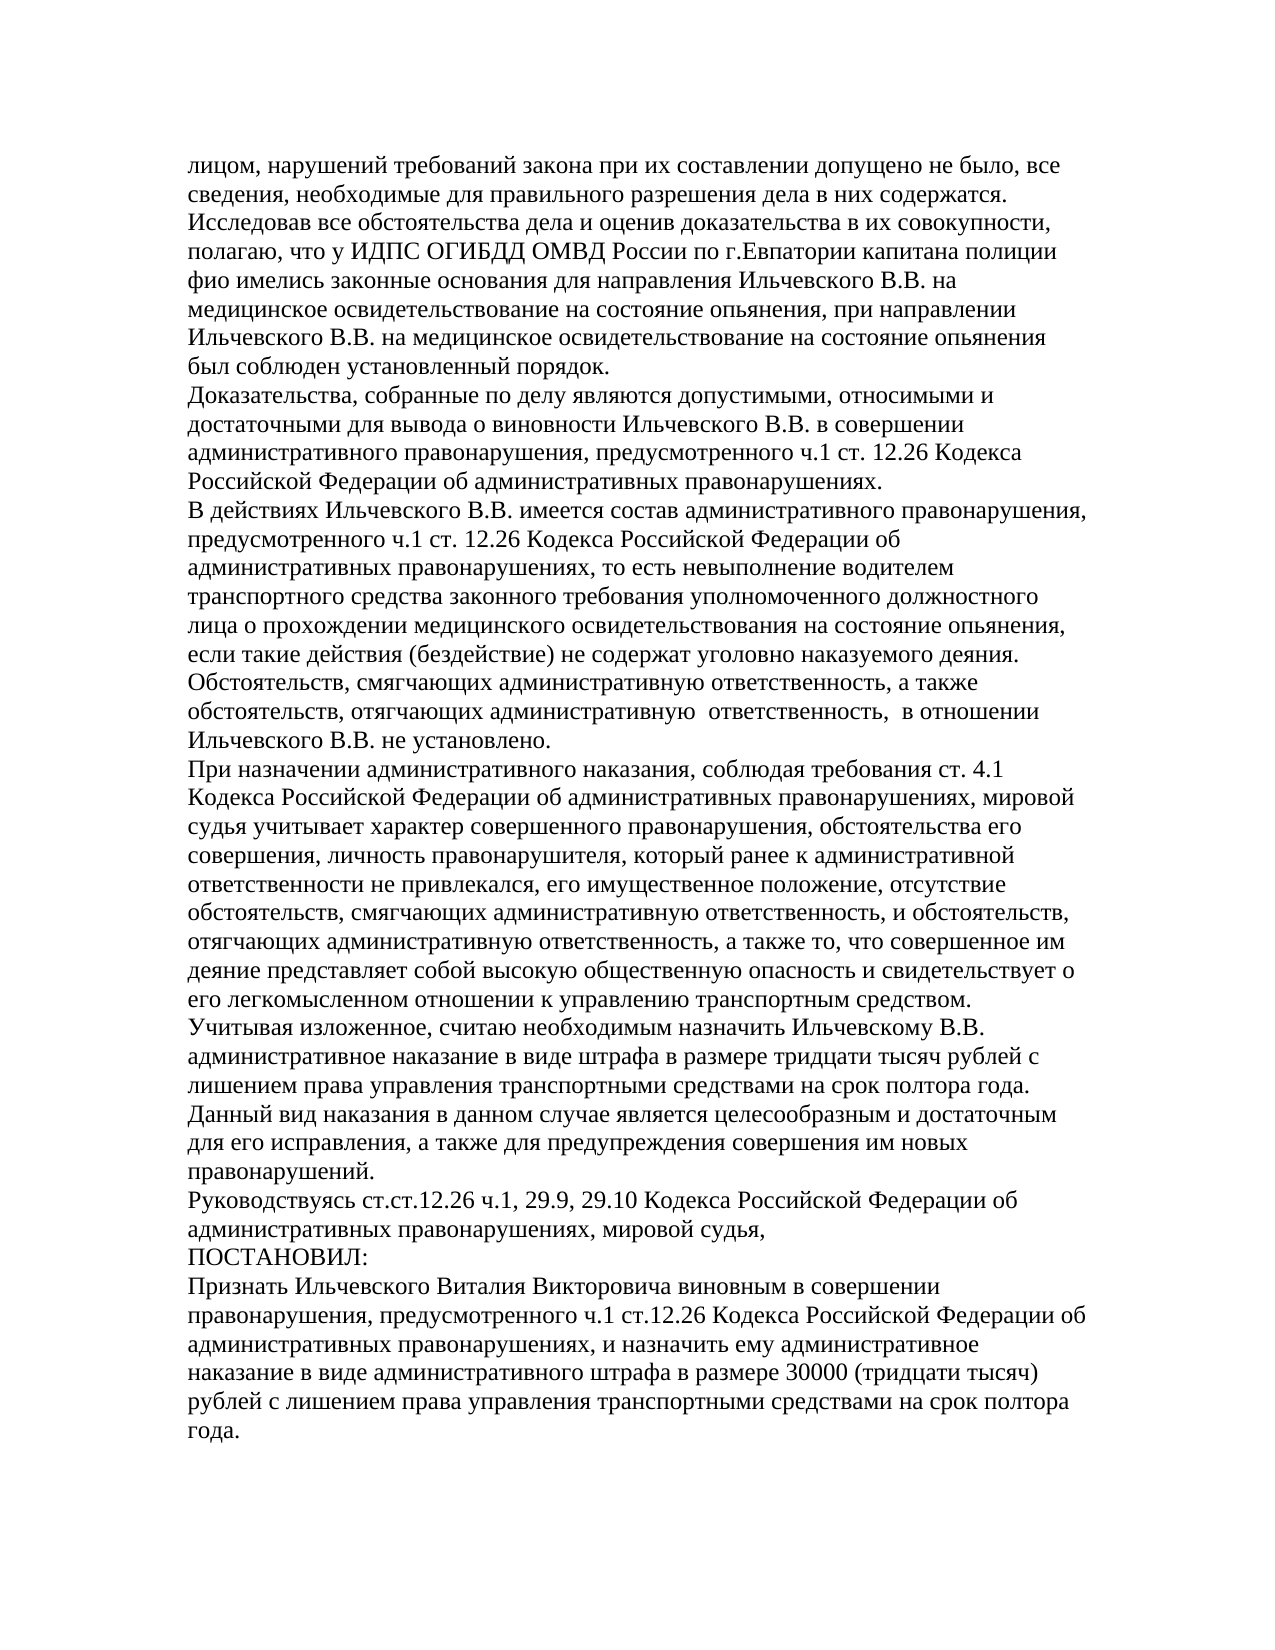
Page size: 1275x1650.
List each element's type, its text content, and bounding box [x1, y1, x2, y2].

text При назначении административного наказания, соблюдая требования ст. 4.1 Кодекса Российской Федерации об административных правонарушениях, мировой судья учитывает характер совершенного правонарушения, обстоятельства его совершения, личность правонарушителя, который ранее к административной ответственности не привлекался, его имущественное положение, отсутствие обстоятельств, смягчающих административную ответственность, и обстоятельств, отягчающих административную ответственность, а также то, что совершенное им деяние представляет собой высокую общественную опасность и свидетельствует о его легкомысленном отношении к управлению транспортным средством. [187, 754, 1087, 1012]
text Обстоятельств, смягчающих административную ответственность, а также обстоятельств, отягчающих административную ответственность, в отношении Ильчевского В.В. не установлено. [187, 667, 1087, 754]
text ПОСТАНОВИЛ: [187, 1242, 1087, 1271]
text Руководствуясь ст.ст.12.26 ч.1, 29.9, 29.10 Кодекса Российской Федерации об административных правонарушениях, мировой судья, [187, 1185, 1087, 1242]
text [187, 150, 1087, 207]
text В действиях Ильчевского В.В. имеется состав административного правонарушения, предусмотренного ч.1 ст. 12.26 Кодекса Российской Федерации об административных правонарушениях, то есть невыполнение водителем транспортного средства законного требования уполномоченного должностного лица о прохождении медицинского освидетельствования на состояние опьянения, если такие действия (бездействие) не содержат уголовно наказуемого деяния. [187, 495, 1087, 667]
text Признать Ильчевского Виталия Викторовича виновным в совершении правонарушения, предусмотренного ч.1 ст.12.26 Кодекса Российской Федерации об административных правонарушениях, и назначить ему административное наказание в виде административного штрафа в размере 30000 (тридцати тысяч) рублей с лишением права управления транспортными средствами на срок полтора года. [187, 1271, 1087, 1444]
text Учитывая изложенное, считаю необходимым назначить Ильчевскому В.В. административное наказание в виде штрафа в размере тридцати тысяч рублей с лишением права управления транспортными средствами на срок полтора года. Данный вид наказания в данном случае является целесообразным и достаточным для его исправления, а также для предупреждения совершения им новых правонарушений. [187, 1012, 1087, 1185]
text Доказательства, собранные по делу являются допустимыми, относимыми и достаточными для вывода о виновности Ильчевского В.В. в совершении административного правонарушения, предусмотренного ч.1 ст. 12.26 Кодекса Российской Федерации об административных правонарушениях. [187, 380, 1087, 495]
text Исследовав все обстоятельства дела и оценив доказательства в их совокупности, полагаю, что у ИДПС ОГИБДД ОМВД России по г.Евпатории капитана полиции фио имелись законные основания для направления Ильчевского В.В. на медицинское освидетельствование на состояние опьянения, при направлении Ильчевского В.В. на медицинское освидетельствование на состояние опьянения был соблюден установленный порядок. [187, 207, 1087, 380]
